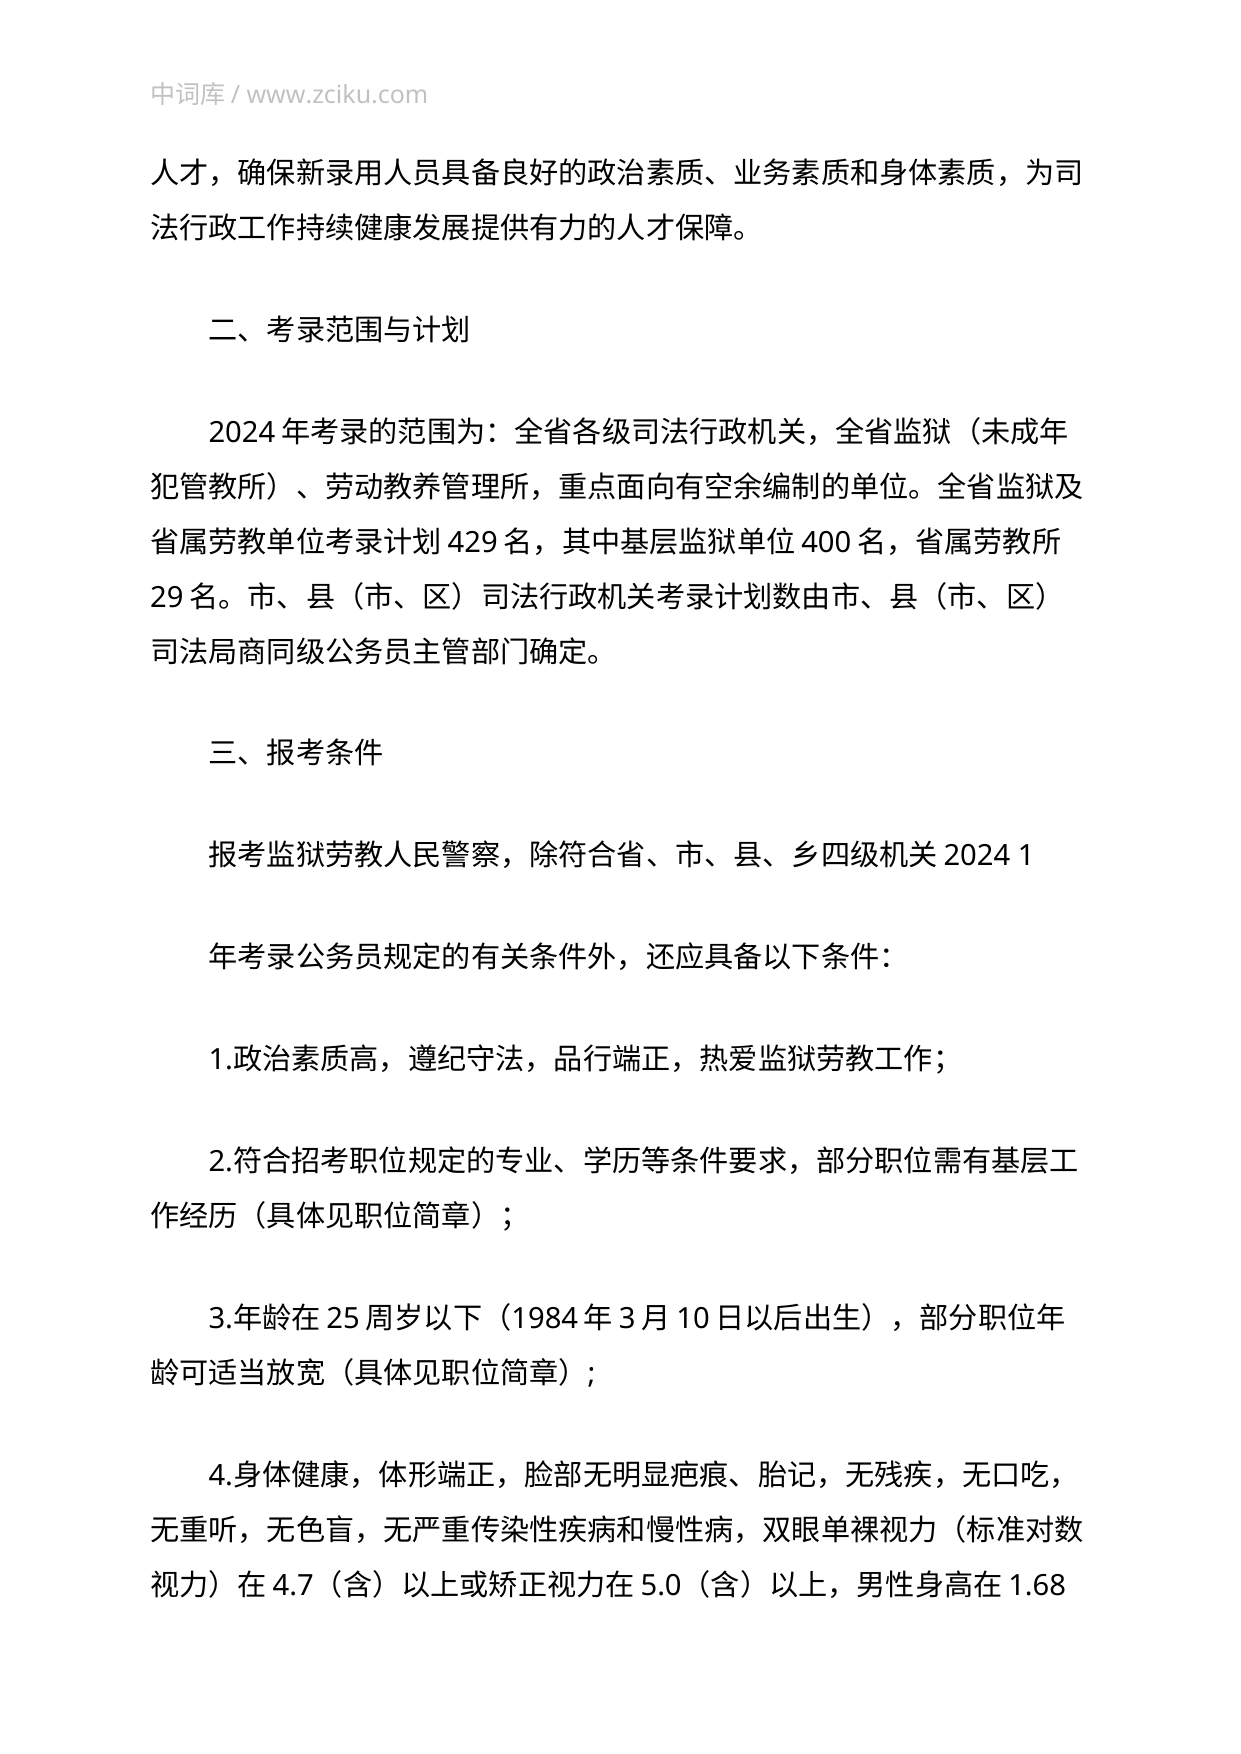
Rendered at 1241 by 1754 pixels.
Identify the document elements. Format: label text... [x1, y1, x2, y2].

text 2.符合招考职位规定的专业、学历等条件要求，部分职位需有基层工作经历（具体见职位简章）； [150, 1138, 1090, 1235]
text 年考录公务员规定的有关条件外，还应具备以下条件： [150, 934, 1090, 976]
text 报考监狱劳教人民警察，除符合省、市、县、乡四级机关2024 1 [150, 832, 1090, 874]
text 三、报考条件 [150, 730, 1090, 772]
text 2024年考录的范围为：全省各级司法行政机关，全省监狱（未成年犯管教所）、劳动教养管理所，重点面向有空余编制的单位。全省监狱及省属劳教单位考录计划429名，其中基层监狱单位400名，省属劳教所29名。市、县（市、区）司法行政机关考录计划数由市、县（市、区）司法局商同级公务员主管部门确定。 [150, 408, 1090, 671]
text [150, 150, 1090, 247]
text 二、考录范围与计划 [150, 307, 1090, 349]
text 1.政治素质高，遵纪守法，品行端正，热爱监狱劳教工作； [150, 1036, 1090, 1078]
text 3.年龄在25周岁以下（1984年3月10日以后出生），部分职位年龄可适当放宽（具体见职位简章）; [150, 1294, 1090, 1392]
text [150, 1451, 1090, 1604]
